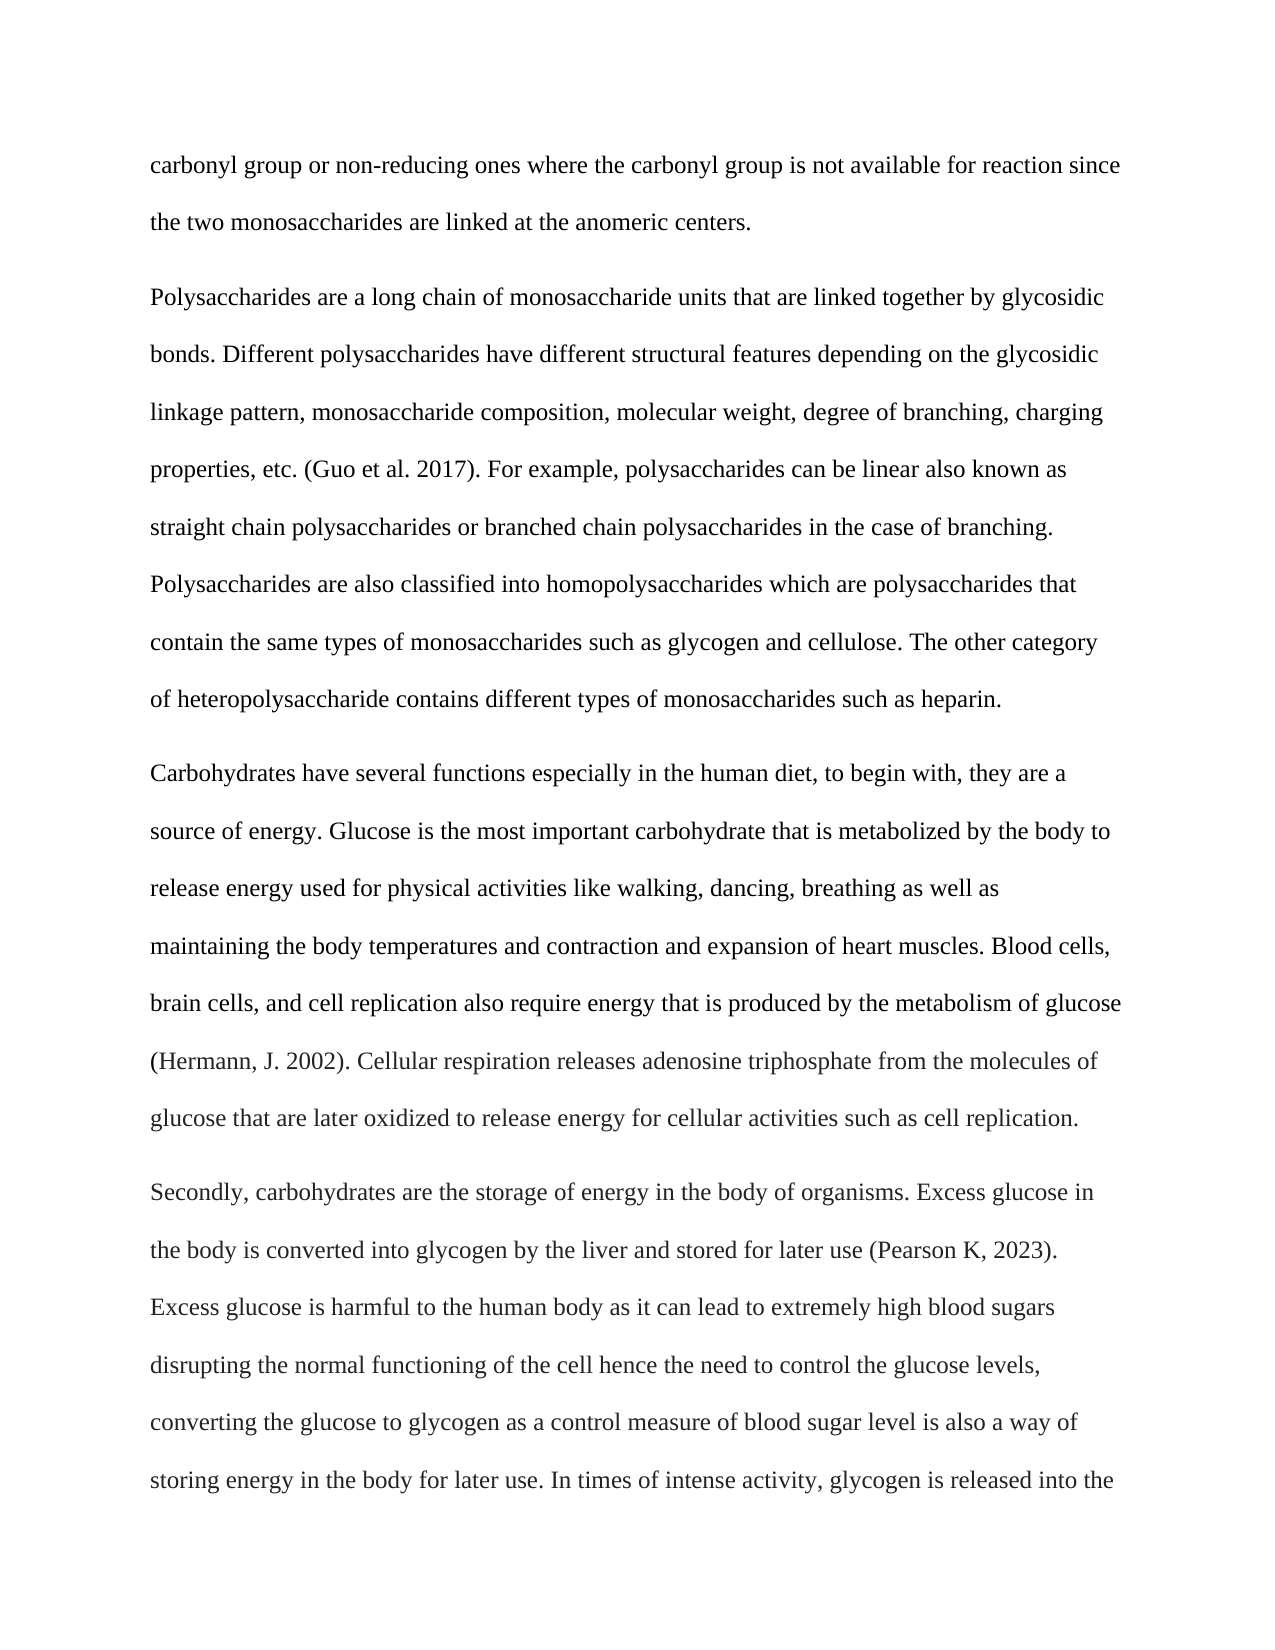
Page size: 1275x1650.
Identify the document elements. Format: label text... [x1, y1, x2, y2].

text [150, 150, 1125, 236]
text Carbohydrates have several functions especially in the human diet, to begin with, they are a source of energy. Glucose is the most important carbohydrate that is metabolized by the body to release energy used for physical activities like walking, dancing, breathing as well as maintaining the body temperatures and contraction and expansion of heart muscles. Blood cells, brain cells, and cell replication also require energy that is produced by the metabolism of glucose (Hermann, J. 2002). Cellular respiration releases adenosine triphosphate from the molecules of glucose that are later oxidized to release energy for cellular activities such as cell replication. [150, 758, 1125, 1132]
text Polysaccharides are a long chain of monosaccharide units that are linked together by glycosidic bonds. Different polysaccharides have different structural features depending on the glycosidic linkage pattern, monosaccharide composition, molecular weight, degree of branching, charging properties, etc. (Guo et al. 2017). For example, polysaccharides can be linear also known as straight chain polysaccharides or branched chain polysaccharides in the case of branching. Polysaccharides are also classified into homopolysaccharides which are polysaccharides that contain the same types of monosaccharides such as glycogen and cellulose. The other category of heteropolysaccharide contains different types of monosaccharides such as heparin. [150, 282, 1125, 713]
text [150, 1177, 1125, 1494]
